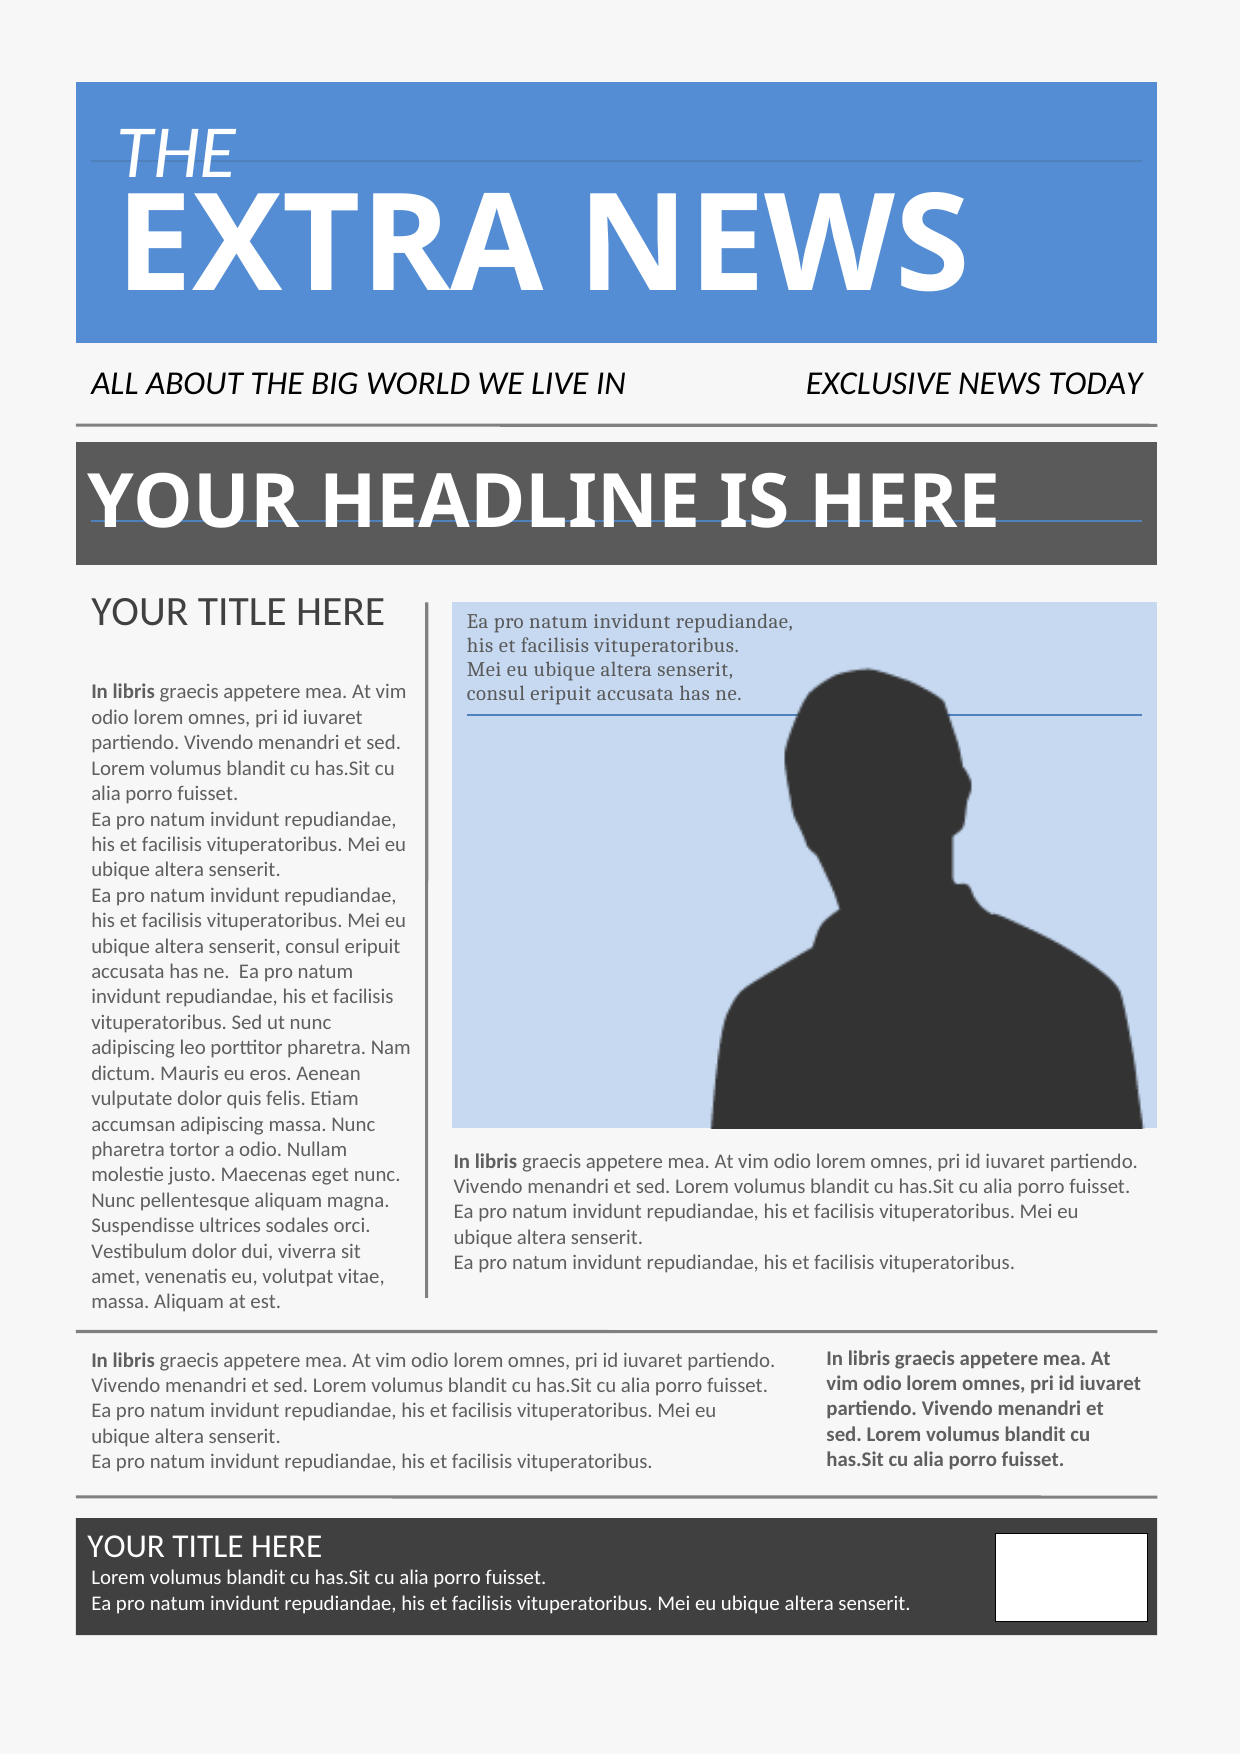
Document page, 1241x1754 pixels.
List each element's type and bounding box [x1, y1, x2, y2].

picture [677, 608, 1156, 1129]
